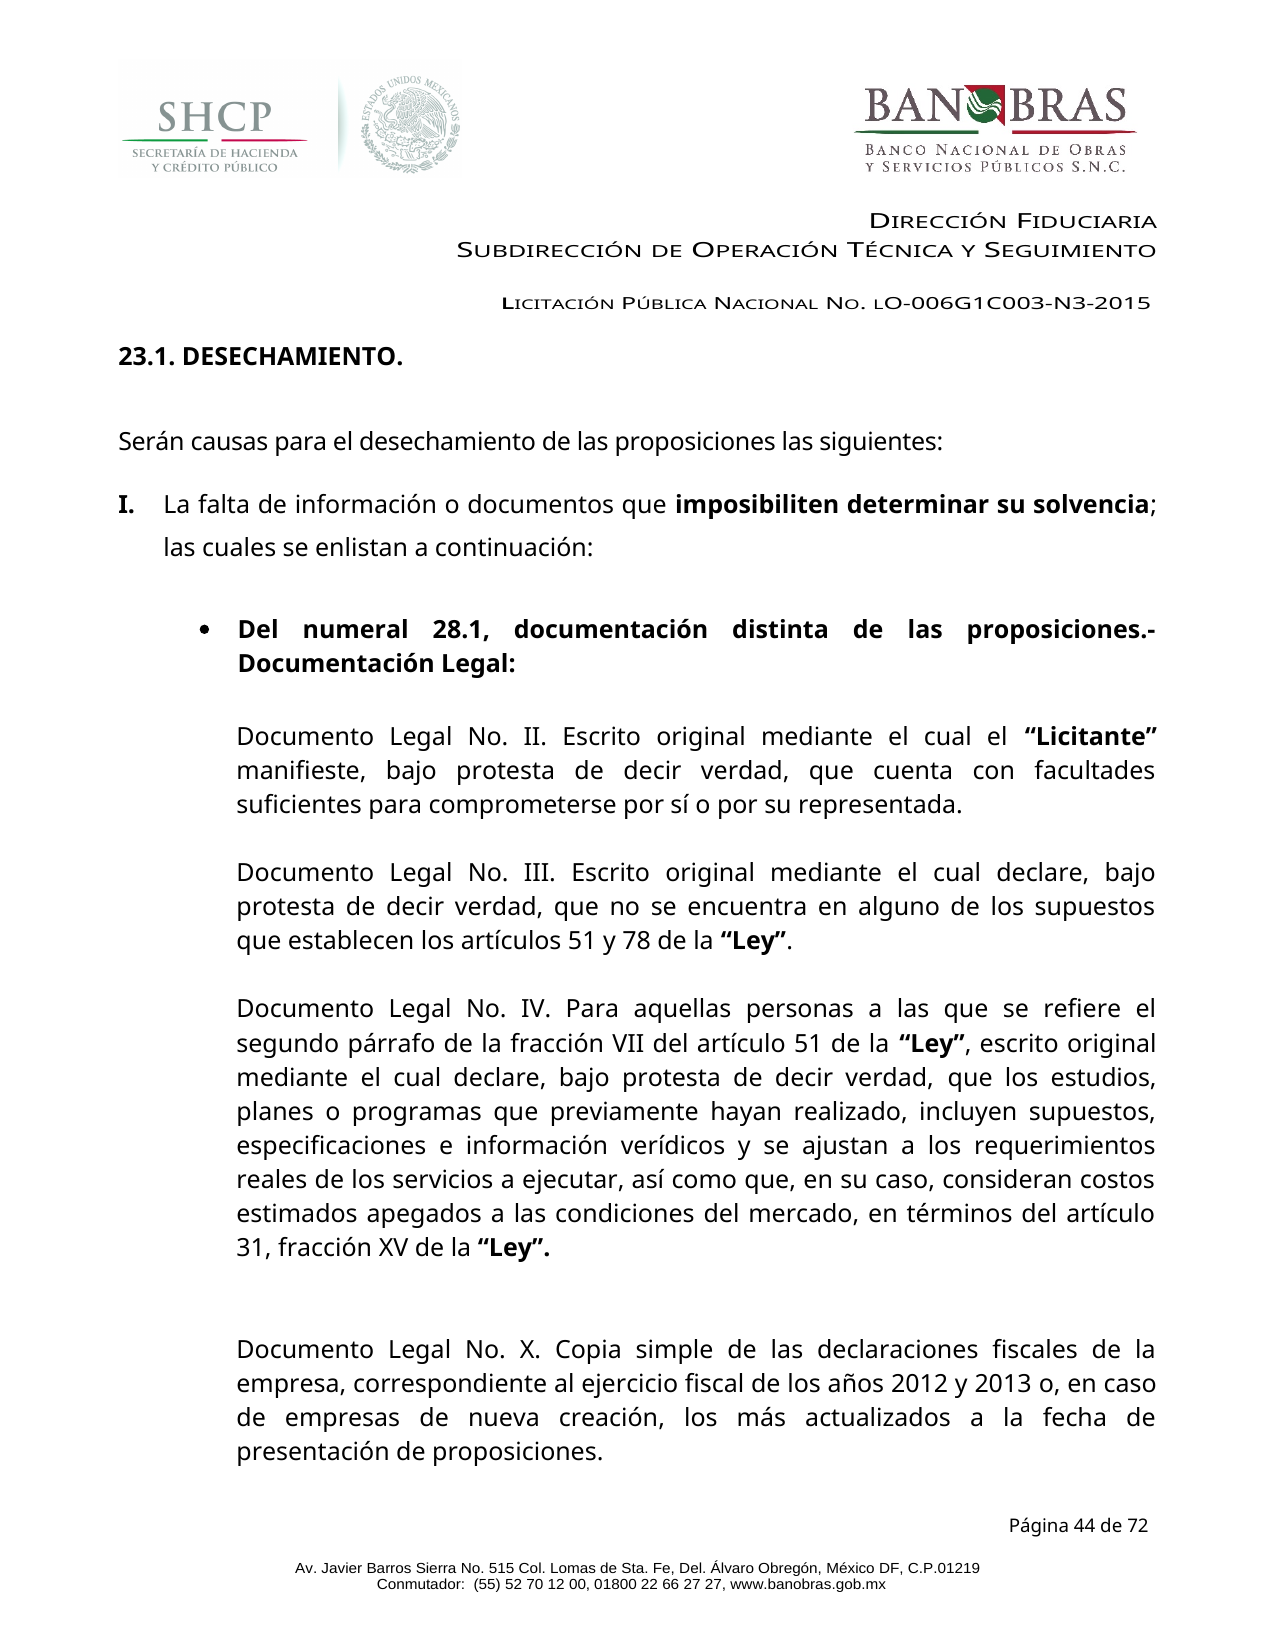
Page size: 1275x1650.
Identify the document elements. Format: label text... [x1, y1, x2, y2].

text Documento Legal No. II. Escrito original mediante el cual el “Licitante” manifieste, bajo protesta de decir verdad, que cuenta con facultades suficientes para comprometerse por sí o por su representada. [236, 719, 1157, 821]
text Documento Legal No. III. Escrito original mediante el cual declare, bajo protesta de decir verdad, que no se encuentra en alguno de los supuestos que establecen los artículos 51 y 78 de la “Ley”. [236, 855, 1157, 957]
text Documento Legal No. IV. Para aquellas personas a las que se refiere el segundo párrafo de la fracción VII del artículo 51 de la “Ley”, escrito original mediante el cual declare, bajo protesta de decir verdad, que los estudios, planes o programas que previamente hayan realizado, incluyen supuestos, especificaciones e información verídicos y se ajustan a los requerimientos reales de los servicios a ejecutar, así como que, en su caso, consideran costos estimados apegados a las condiciones del mercado, en términos del artículo 31, fracción XV de la “Ley”. [236, 991, 1157, 1264]
text 23.1. DESECHAMIENTO. [118, 338, 1157, 372]
list Del numeral 28.1, documentación distinta de las proposiciones.- Documentación Legal: [200, 611, 1157, 679]
text I. La falta de información o documentos que imposibiliten determinar su solvencia; las cuales se enlistan a continuación: [118, 487, 1157, 564]
text Serán causas para el desechamiento de las proposiciones las siguientes: [118, 423, 1157, 457]
picture [852, 83, 1138, 174]
text Documento Legal No. X. Copia simple de las declaraciones fiscales de la empresa, correspondiente al ejercicio fiscal de los años 2012 y 2013 o, en caso de empresas de nueva creación, los más actualizados a la fecha de presentación de proposiciones. [236, 1332, 1157, 1468]
